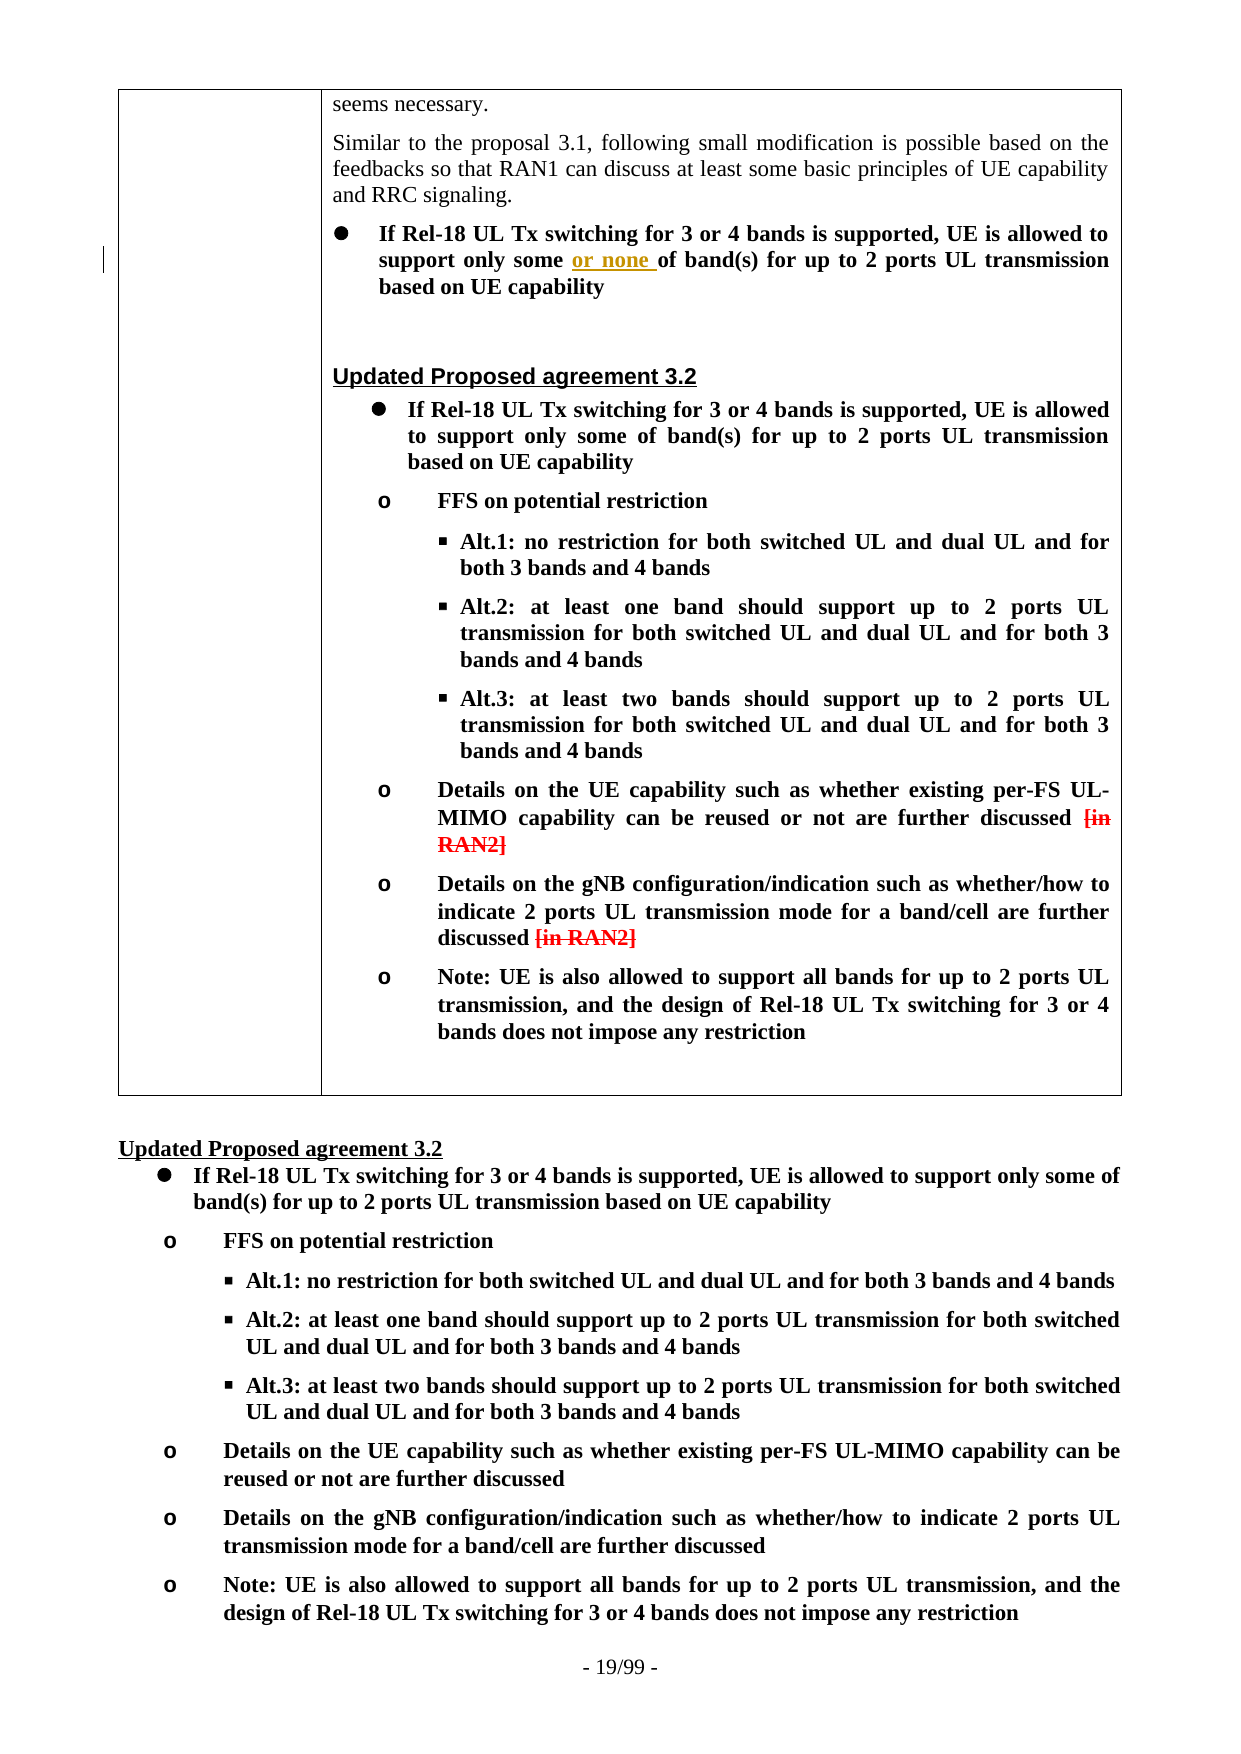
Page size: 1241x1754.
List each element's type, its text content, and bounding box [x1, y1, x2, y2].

list Details on the UE capability such as whether existing per-FS UL-MIMO capability can be reused or not are further discussed [163, 1437, 1122, 1491]
list Alt.2: at least one band should support up to 2 ports UL transmission for both switched UL and dual UL and for both 3 bands and 4 bands [223, 1306, 1122, 1359]
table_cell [322, 90, 1121, 1095]
text Updated Proposed agreement 3.2 [118, 1135, 1122, 1162]
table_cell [119, 90, 321, 1095]
list If Rel-18 UL Tx switching for 3 or 4 bands is supported, UE is allowed to support only some of band(s) for up to 2 ports UL transmission based on UE capability [156, 1162, 1122, 1214]
list FFS on potential restriction [163, 1227, 1122, 1255]
list Note: UE is also allowed to support all bands for up to 2 ports UL transmission, and the design of Rel-18 UL Tx switching for 3 or 4 bands does not impose any restriction [163, 1571, 1122, 1626]
list Alt.3: at least two bands should support up to 2 ports UL transmission for both switched UL and dual UL and for both 3 bands and 4 bands [223, 1372, 1122, 1424]
list Details on the gNB configuration/indication such as whether/how to indicate 2 ports UL transmission mode for a band/cell are further discussed [163, 1504, 1122, 1558]
list Alt.1: no restriction for both switched UL and dual UL and for both 3 bands and 4 bands [223, 1268, 1122, 1294]
